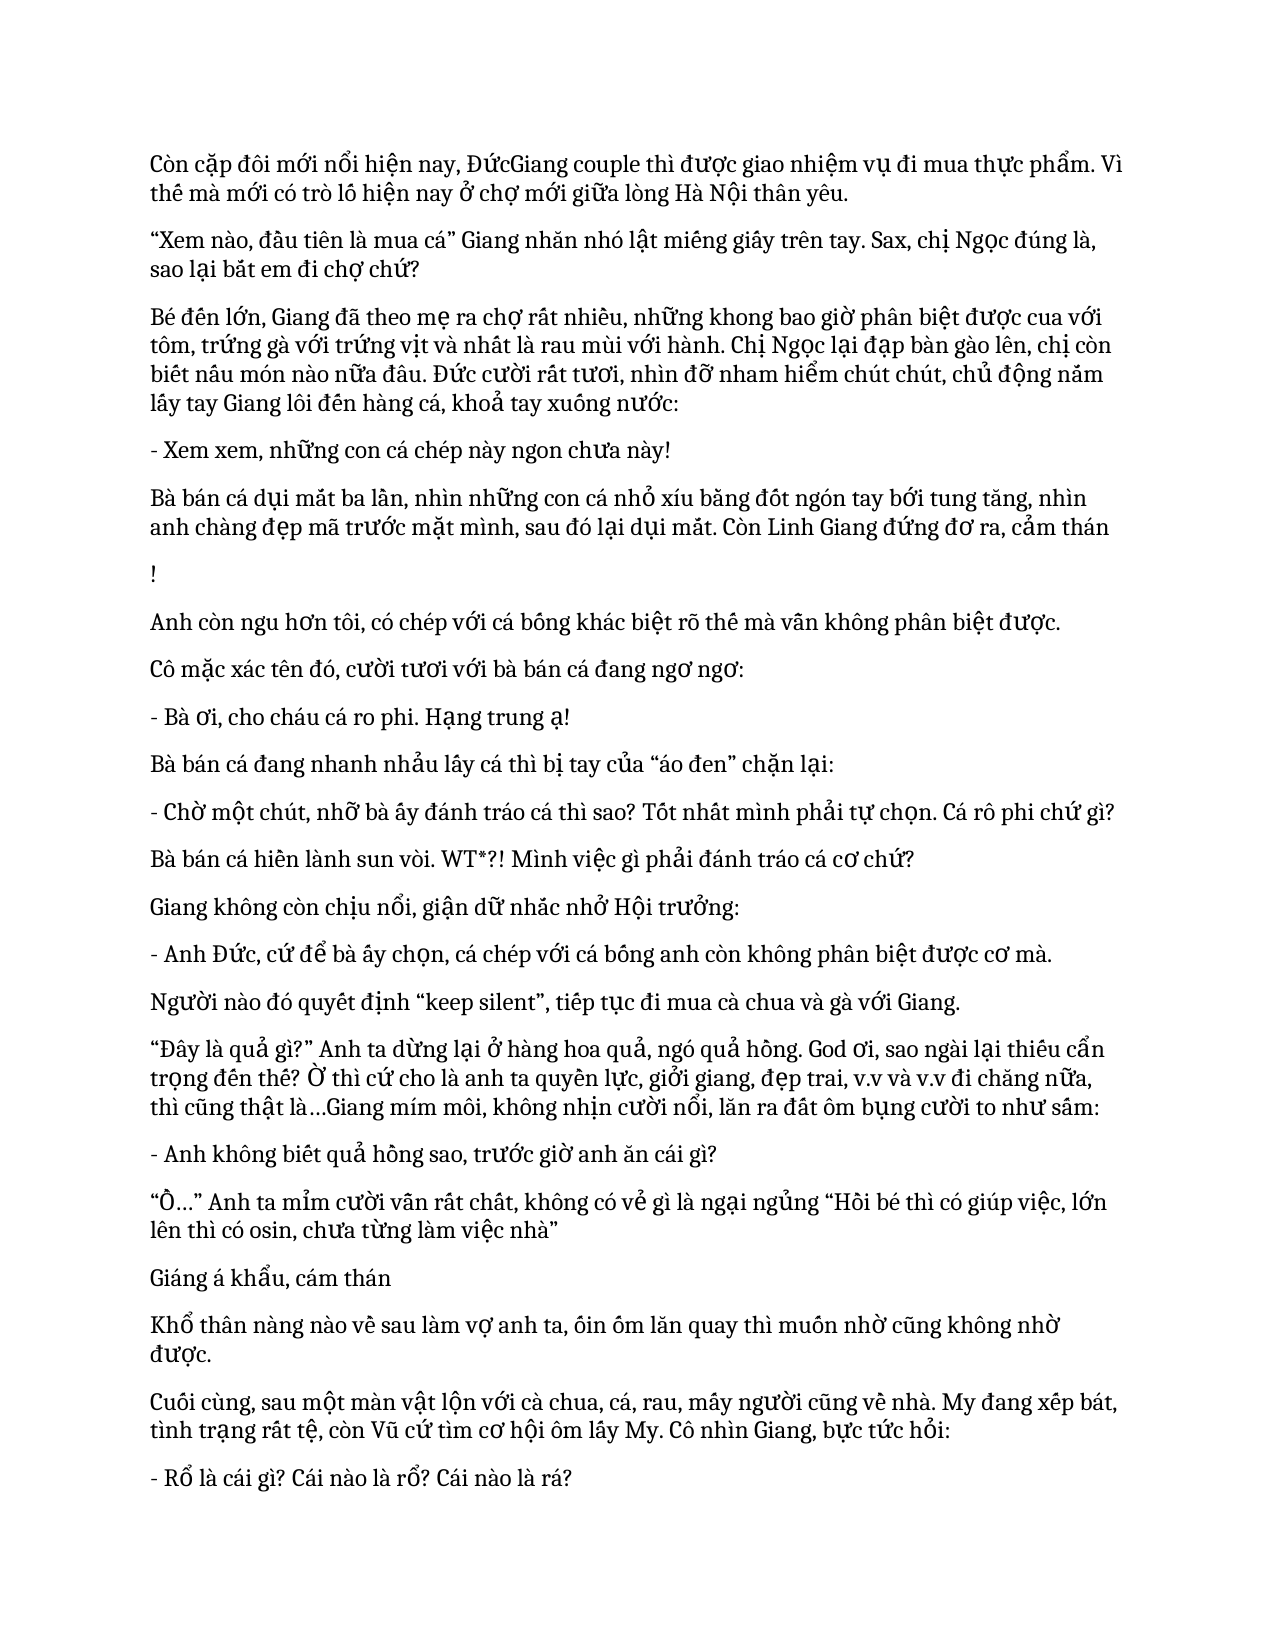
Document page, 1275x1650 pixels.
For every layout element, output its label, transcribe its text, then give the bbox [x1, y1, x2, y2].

text - Anh không biết quả hồng sao, trước giờ anh ăn cái gì? [150, 1140, 1125, 1169]
text - Chờ một chút, nhỡ bà ấy đánh tráo cá thì sao? Tốt nhất mình phải tự chọn. Cá rô phi chứ gì? [150, 797, 1125, 826]
text Khổ thân nàng nào về sau làm vợ anh ta, ốin ốm lăn quay thì muốn nhờ cũng không nhờ được. [150, 1311, 1125, 1369]
text “Xem nào, đầu tiên là mua cá” Giang nhăn nhó lật miếng giấy trên tay. Sax, chị Ngọc đúng là, sao lại bắt em đi chợ chứ? [150, 226, 1125, 284]
text Bà bán cá dụi mắt ba lần, nhìn những con cá nhỏ xíu bằng đốt ngón tay bới tung tăng, nhìn anh chàng đẹp mã trước mặt mình, sau đó lại dụi mắt. Còn Linh Giang đứng đơ ra, cảm thán [150, 484, 1125, 541]
text Còn cặp đôi mới nổi hiện nay, ĐứcGiang couple thì được giao nhiệm vụ đi mua thực phẩm. Vì thế mà mới có trò lố hiện nay ở chợ mới giữa lòng Hà Nội thân yêu. [150, 150, 1125, 207]
text Người nào đó quyết định “keep silent”, tiếp tục đi mua cà chua và gà với Giang. [150, 987, 1125, 1016]
text Cuối cùng, sau một màn vật lộn với cà chua, cá, rau, mấy người cũng về nhà. My đang xếp bát, tình trạng rất tệ, còn Vũ cứ tìm cơ hội ôm lấy My. Cô nhìn Giang, bực tức hỏi: [150, 1387, 1125, 1445]
text Giang không còn chịu nổi, giận dữ nhắc nhở Hội trưởng: [150, 892, 1125, 921]
text - Rổ là cái gì? Cái nào là rổ? Cái nào là rá? [150, 1464, 1125, 1492]
text Bà bán cá hiền lành sun vòi. WT*?! Mình việc gì phải đánh tráo cá cơ chứ? [150, 845, 1125, 874]
text “Ồ…” Anh ta mỉm cười vẫn rất chất, không có vẻ gì là ngại ngủng “Hồi bé thì có giúp việc, lớn lên thì có osin, chưa từng làm việc nhà” [150, 1187, 1125, 1245]
text - Anh Đức, cứ để bà ấy chọn, cá chép với cá bống anh còn không phân biệt được cơ mà. [150, 940, 1125, 969]
text ! [150, 560, 1125, 589]
text Bé đến lớn, Giang đã theo mẹ ra chợ rất nhiều, những khong bao giờ phân biệt được cua với tôm, trứng gà với trứng vịt và nhất là rau mùi với hành. Chị Ngọc lại đạp bàn gào lên, chị còn biết nấu món nào nữa đâu. Đức cười rất tươi, nhìn đỡ nham hiểm chút chút, chủ động nắm lấy tay Giang lôi đến hàng cá, khoả tay xuống nước: [150, 302, 1125, 417]
text “Đây là quả gì?” Anh ta dừng lại ở hàng hoa quả, ngó quả hồng. God ơi, sao ngài lại thiếu cẩn trọng đến thế? Ờ thì cứ cho là anh ta quyền lực, giởi giang, đẹp trai, v.v và v.v đi chăng nữa, thì cũng thật là…Giang mím môi, không nhịn cười nổi, lăn ra đất ôm bụng cười to như sấm: [150, 1035, 1125, 1121]
text - Bà ơi, cho cháu cá ro phi. Hạng trung ạ! [150, 702, 1125, 731]
text - Xem xem, những con cá chép này ngon chưa này! [150, 436, 1125, 465]
text Bà bán cá đang nhanh nhảu lấy cá thì bị tay của “áo đen” chặn lại: [150, 750, 1125, 779]
text Cô mặc xác tên đó, cười tươi với bà bán cá đang ngơ ngơ: [150, 655, 1125, 684]
text Anh còn ngu hơn tôi, có chép với cá bống khác biệt rõ thế mà vẫn không phân biệt được. [150, 607, 1125, 636]
text Giáng á khẩu, cám thán [150, 1264, 1125, 1292]
